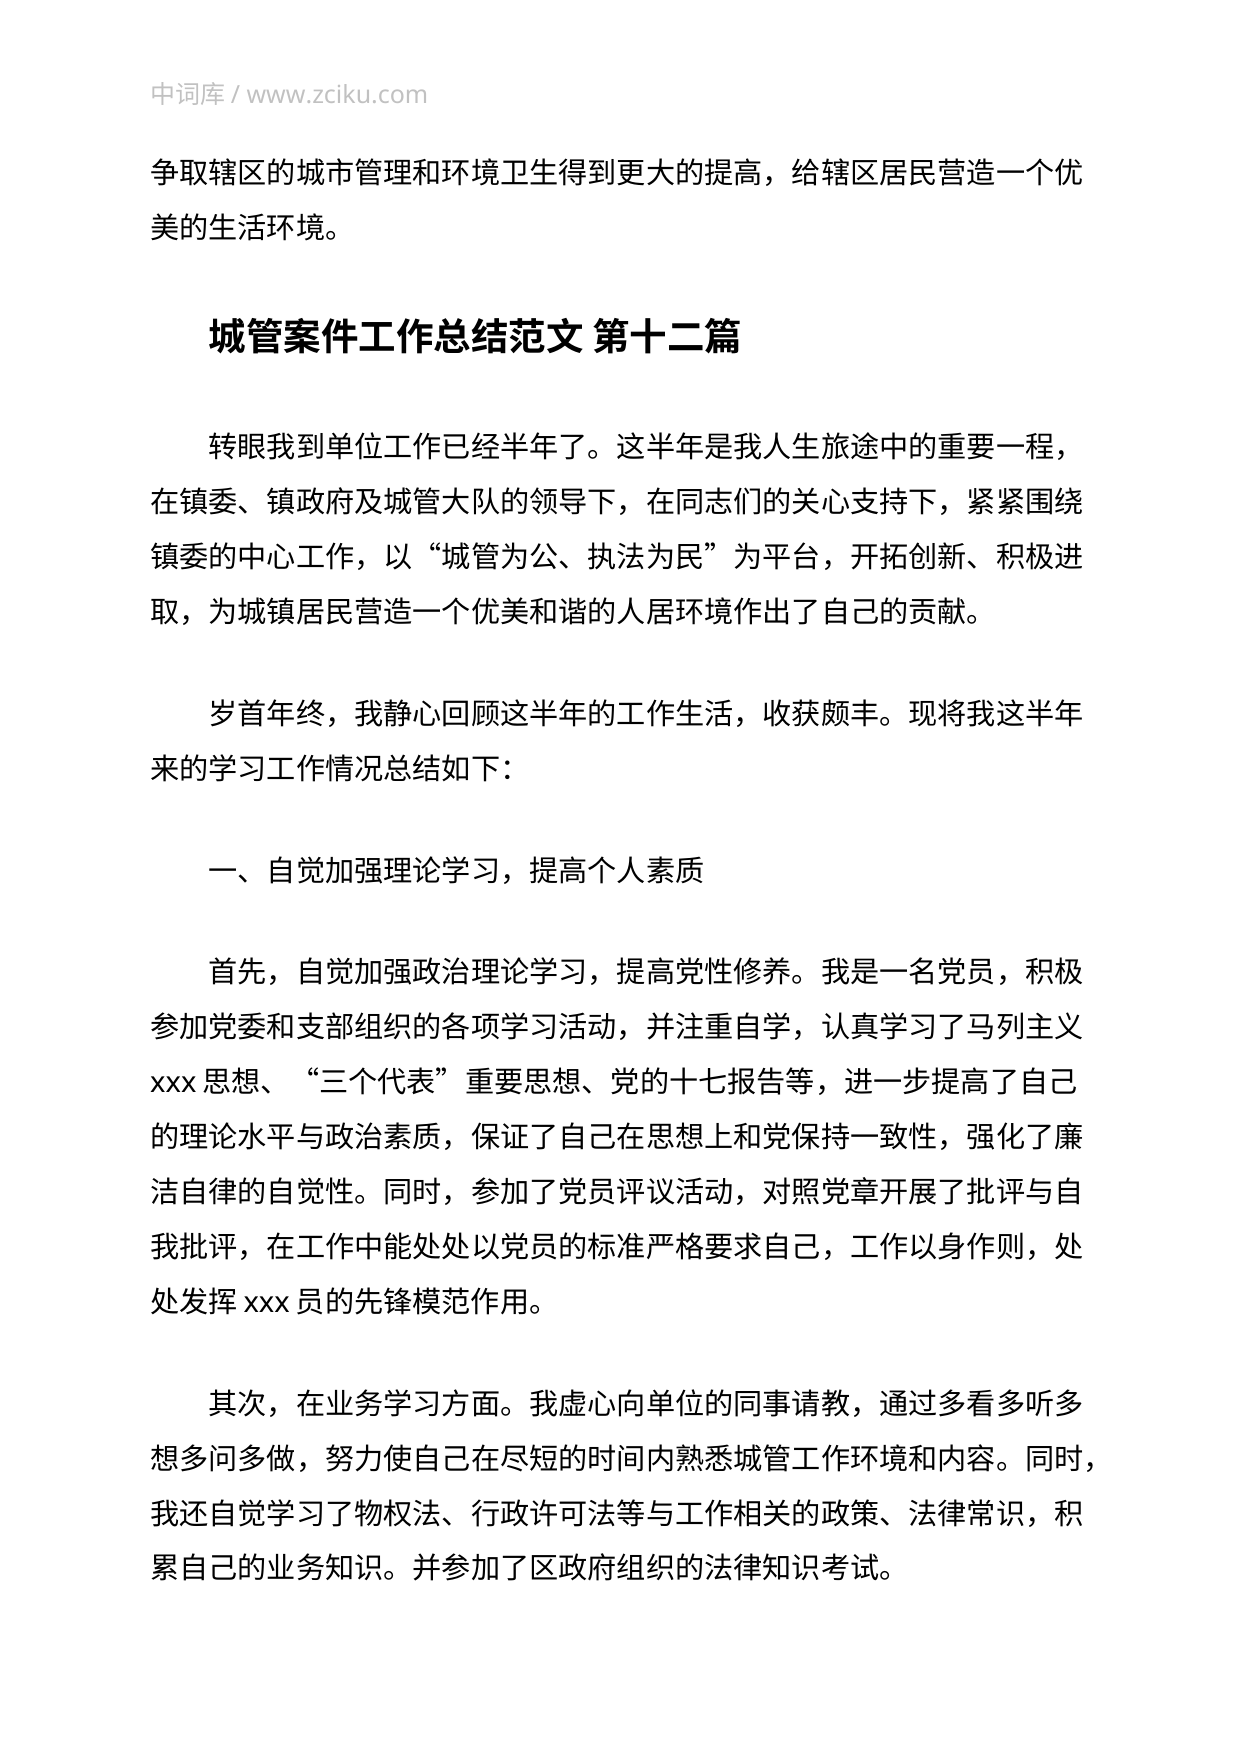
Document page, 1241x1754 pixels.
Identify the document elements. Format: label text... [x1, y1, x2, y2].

text 其次，在业务学习方面。我虚心向单位的同事请教，通过多看多听多想多问多做，努力使自己在尽短的时间内熟悉城管工作环境和内容。同时，我还自觉学习了物权法、行政许可法等与工作相关的政策、法律常识，积累自己的业务知识。并参加了区政府组织的法律知识考试。 [150, 1380, 1090, 1587]
text 一、自觉加强理论学习，提高个人素质 [150, 847, 1090, 889]
text 首先，自觉加强政治理论学习，提高党性修养。我是一名党员，积极参加党委和支部组织的各项学习活动，并注重自学，认真学习了马列主义xxx思想、“三个代表”重要思想、党的十七报告等，进一步提高了自己的理论水平与政治素质，保证了自己在思想上和党保持一致性，强化了廉洁自律的自觉性。同时，参加了党员评议活动，对照党章开展了批评与自我批评，在工作中能处处以党员的标准严格要求自己，工作以身作则，处处发挥xxx员的先锋模范作用。 [150, 949, 1090, 1321]
text 转眼我到单位工作已经半年了。这半年是我人生旅途中的重要一程，在镇委、镇政府及城管大队的领导下，在同志们的关心支持下，紧紧围绕镇委的中心工作，以“城管为公、执法为民”为平台，开拓创新、积极进取，为城镇居民营造一个优美和谐的人居环境作出了自己的贡献。 [150, 424, 1090, 631]
text 岁首年终，我静心回顾这半年的工作生活，收获颇丰。现将我这半年来的学习工作情况总结如下： [150, 691, 1090, 788]
text 城管案件工作总结范文 第十二篇 [150, 307, 1090, 361]
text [150, 150, 1090, 247]
